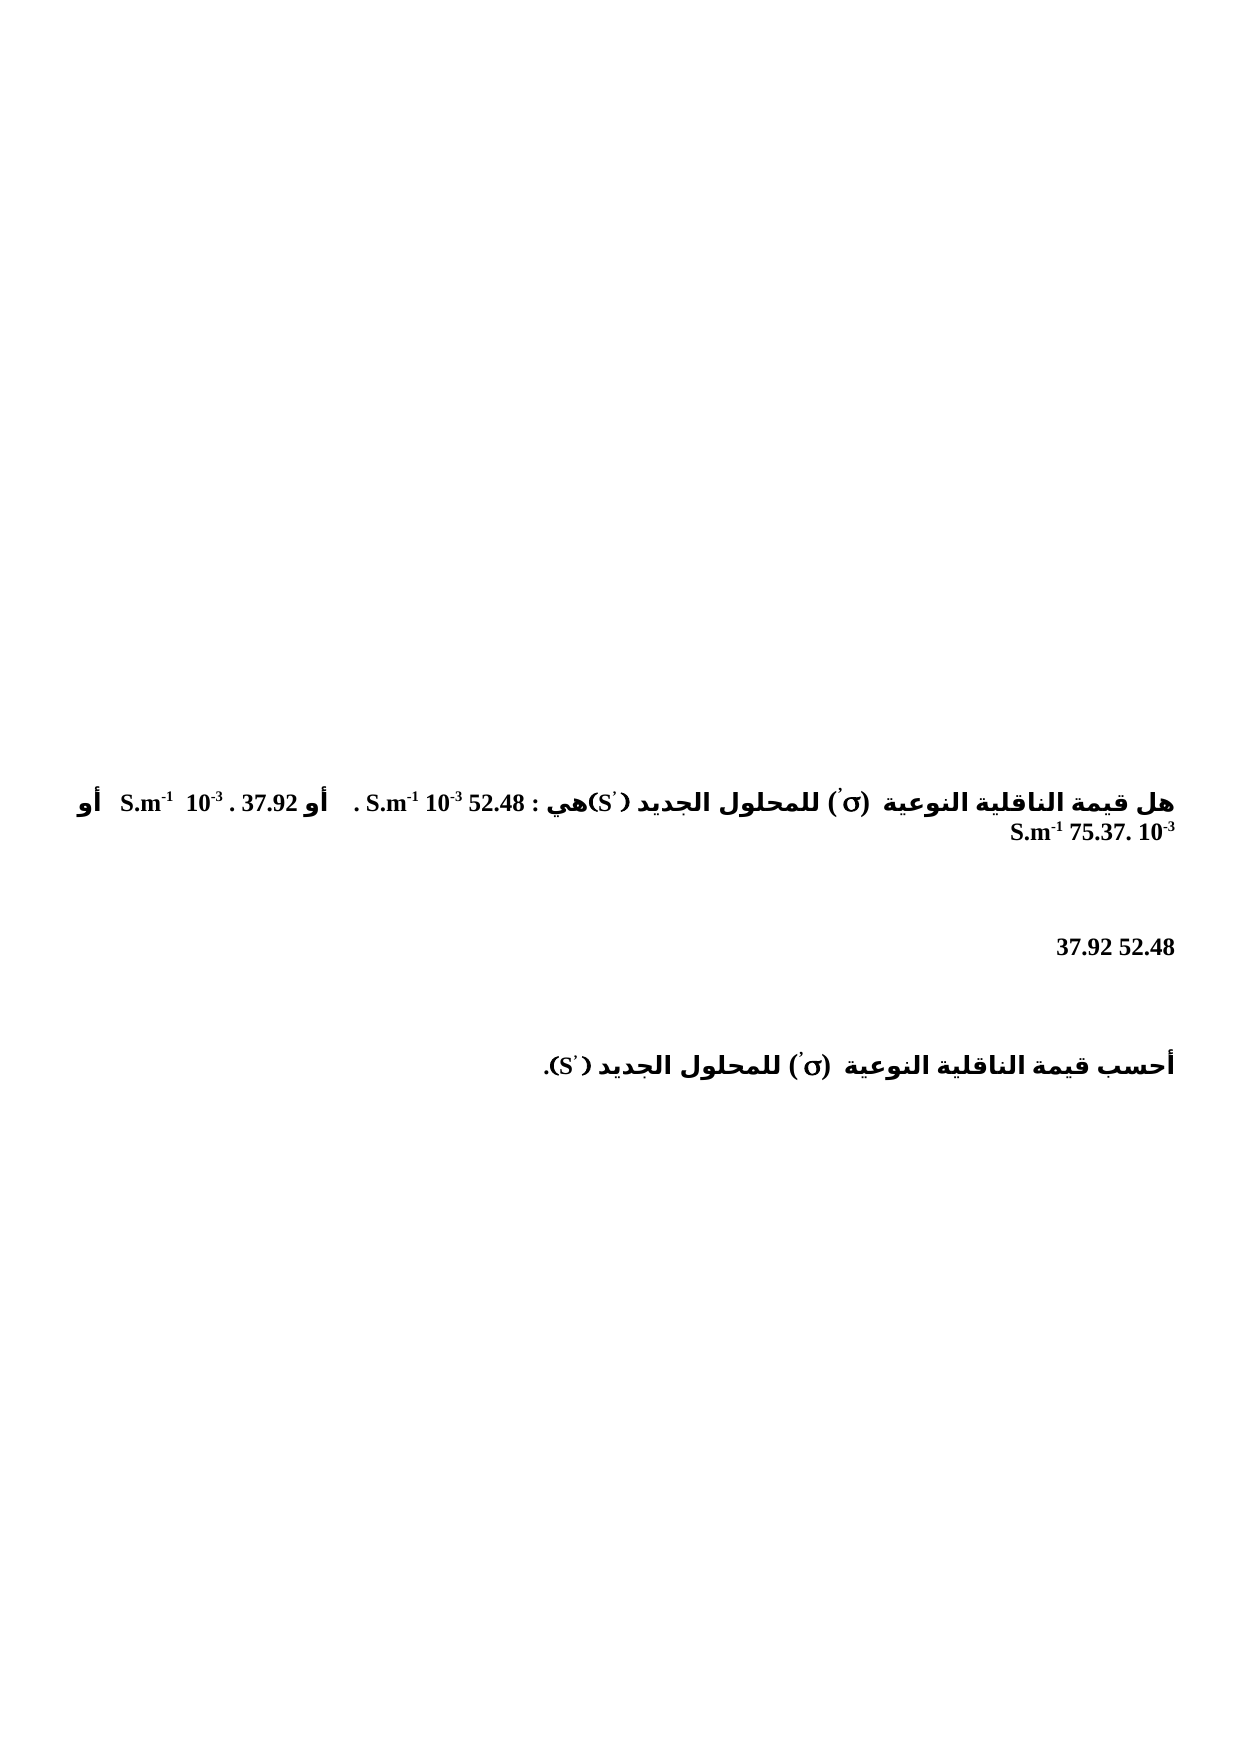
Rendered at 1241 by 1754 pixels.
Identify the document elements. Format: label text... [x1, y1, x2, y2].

text هل قيمة الناقلية النوعية (’) للمحلول الجديد S’ هي : S.m-1 10-3 52.48 . أو S.m-1 10-3 . 37.92 أو S.m-1 75.37. 10-3 [65, 784, 1175, 846]
text أحسب قيمة الناقلية النوعية (’) للمحلول الجديد S’ . [65, 1047, 1175, 1081]
text 52.48 37.92 [65, 932, 1175, 961]
